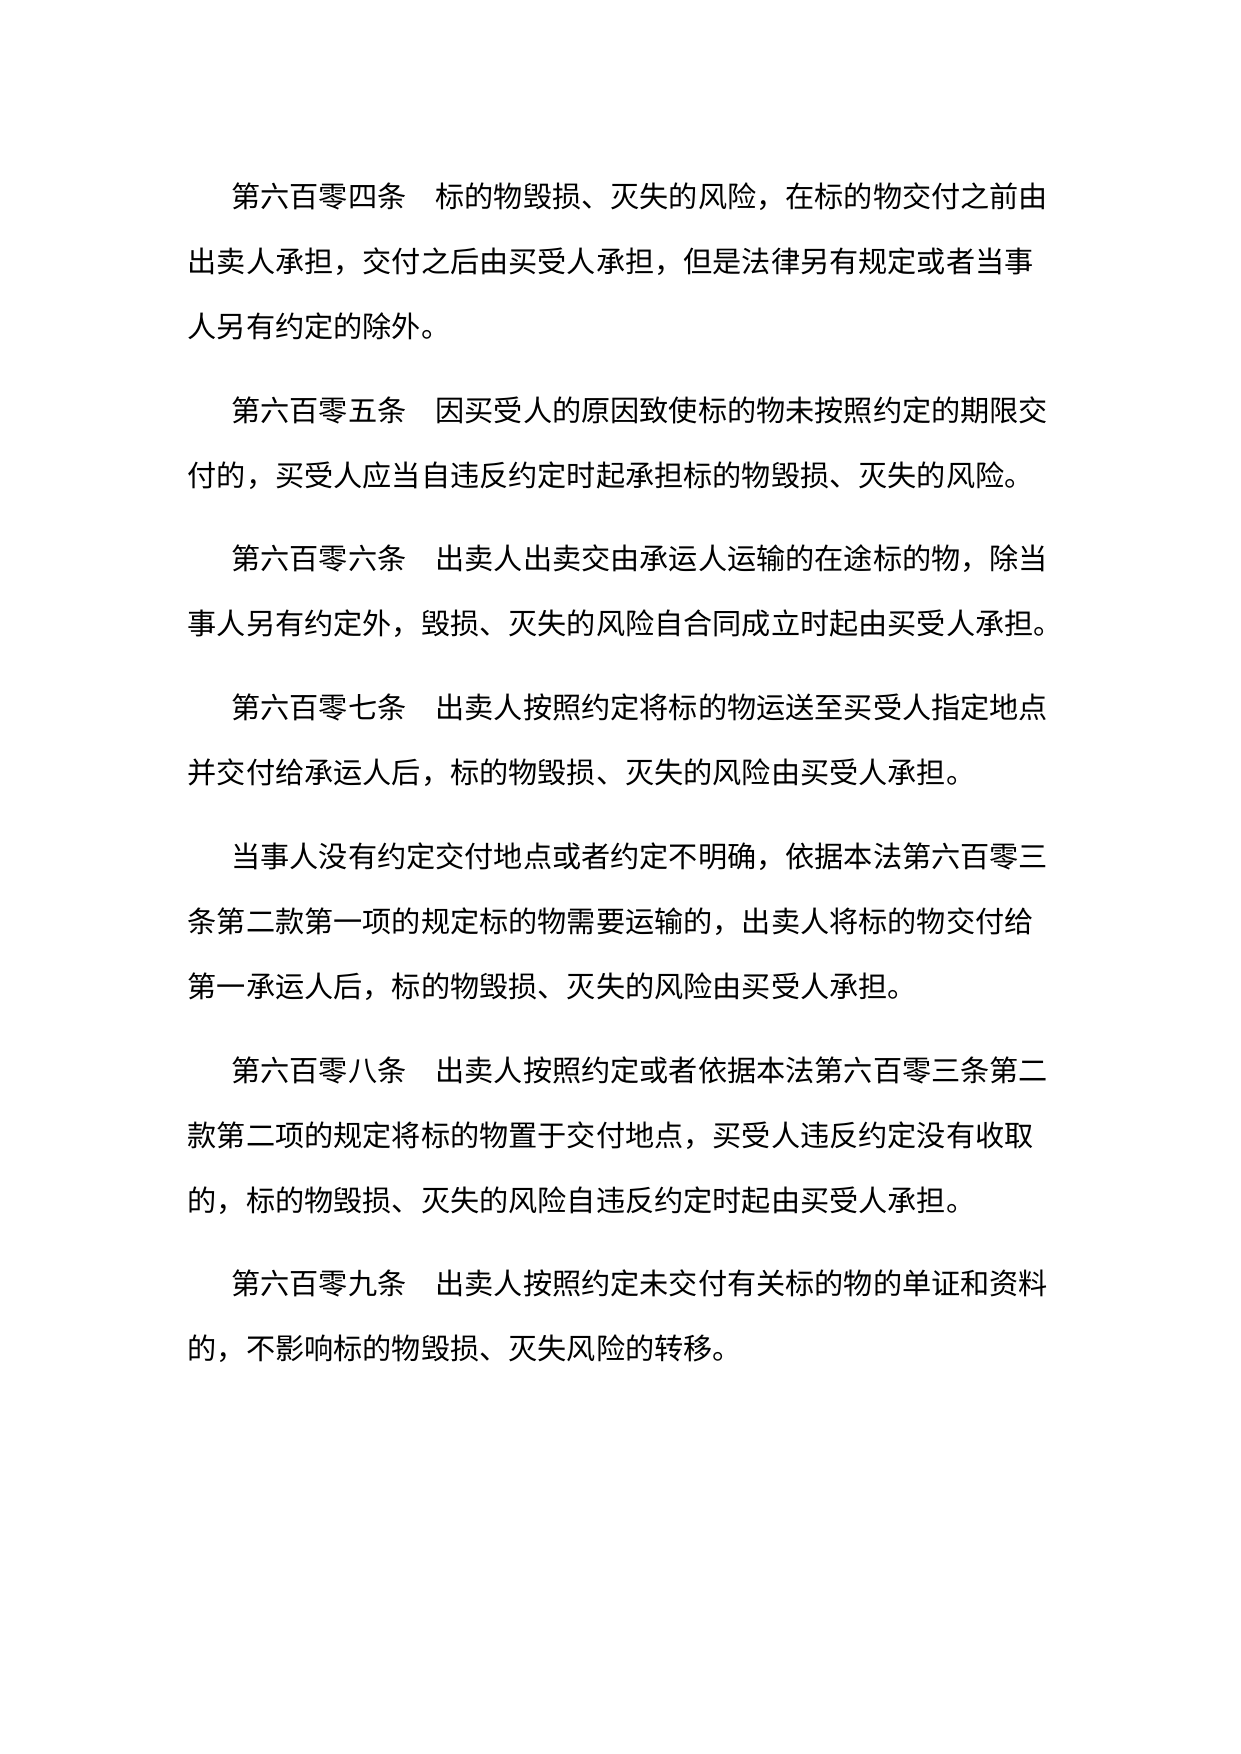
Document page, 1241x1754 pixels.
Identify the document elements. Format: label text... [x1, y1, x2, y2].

text 第六百零五条 因买受人的原因致使标的物未按照约定的期限交付的，买受人应当自违反约定时起承担标的物毁损、灭失的风险。 [187, 376, 1053, 506]
text 第六百零四条 标的物毁损、灭失的风险，在标的物交付之前由出卖人承担，交付之后由买受人承担，但是法律另有规定或者当事人另有约定的除外。 [187, 162, 1053, 357]
text 第六百零八条 出卖人按照约定或者依据本法第六百零三条第二款第二项的规定将标的物置于交付地点，买受人违反约定没有收取的，标的物毁损、灭失的风险自违反约定时起由买受人承担。 [187, 1036, 1053, 1231]
text 第六百零七条 出卖人按照约定将标的物运送至买受人指定地点并交付给承运人后，标的物毁损、灭失的风险由买受人承担。 [187, 673, 1053, 803]
text 第六百零六条 出卖人出卖交由承运人运输的在途标的物，除当事人另有约定外，毁损、灭失的风险自合同成立时起由买受人承担。 [187, 524, 1053, 654]
text 第六百零九条 出卖人按照约定未交付有关标的物的单证和资料的，不影响标的物毁损、灭失风险的转移。 [187, 1249, 1053, 1379]
text 当事人没有约定交付地点或者约定不明确，依据本法第六百零三条第二款第一项的规定标的物需要运输的，出卖人将标的物交付给第一承运人后，标的物毁损、灭失的风险由买受人承担。 [187, 822, 1053, 1017]
